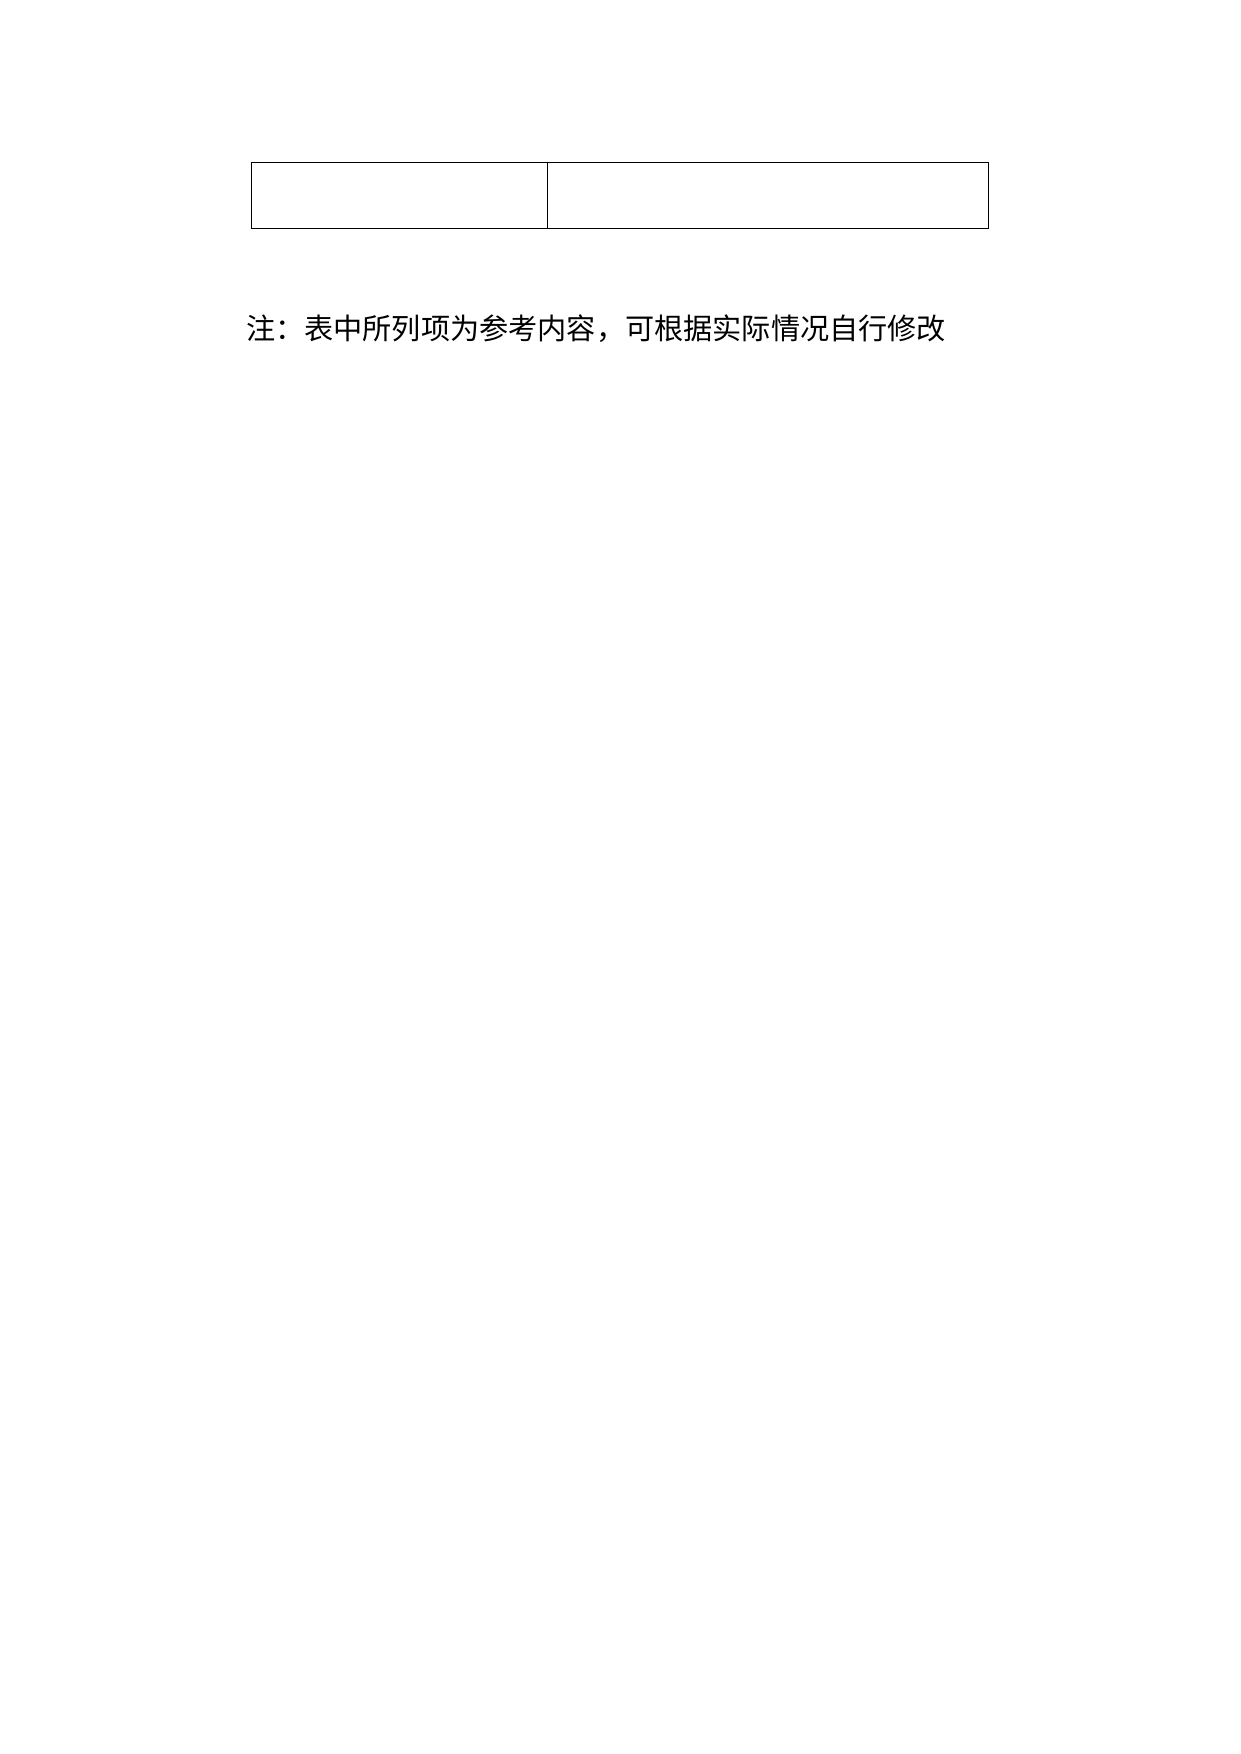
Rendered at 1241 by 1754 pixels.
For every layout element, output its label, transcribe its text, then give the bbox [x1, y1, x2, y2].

text 注：表中所列项为参考内容，可根据实际情况自行修改 [187, 294, 1053, 359]
table_cell [548, 163, 988, 228]
table_cell [252, 163, 547, 228]
